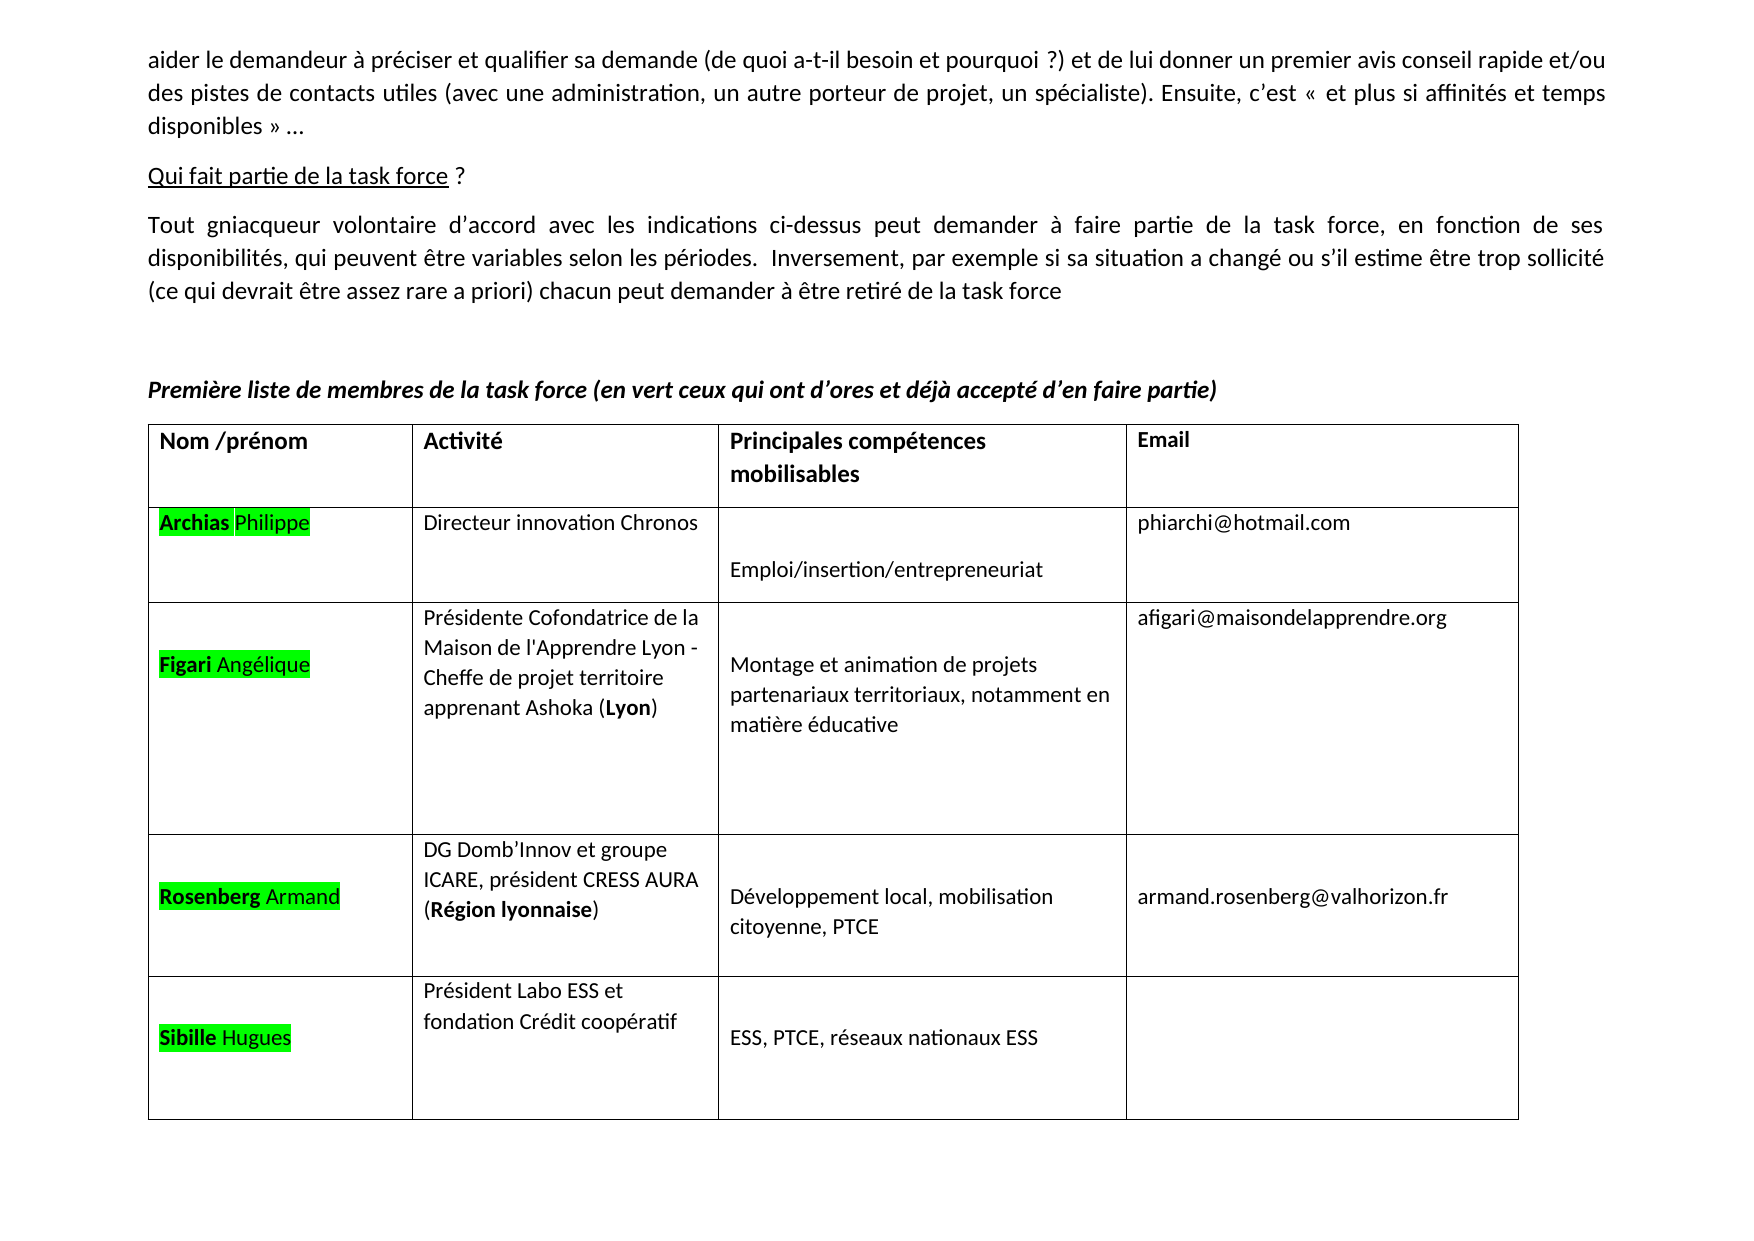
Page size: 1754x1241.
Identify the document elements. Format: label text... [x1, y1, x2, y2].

table_cell Figari Angélique [149, 603, 412, 834]
table_cell Directeur innovation Chronos [413, 508, 718, 602]
text Qui fait partie de la task force ? [148, 160, 1606, 190]
table_cell ESS, PTCE, réseaux nationaux ESS [719, 977, 1126, 1118]
table_cell Développement local, mobilisation citoyenne, PTCE [719, 835, 1126, 976]
table_cell Archias Philippe [149, 508, 412, 602]
text Tout gniacqueur volontaire d’accord avec les indications ci-dessus peut demander à faire partie de la task force, en fonction de ses disponibilités, qui peuvent être variables selon les périodes. Inversement, par exemple si sa situation a changé ou s’il estime être trop sollicité (ce qui devrait être assez rare a priori) chacun peut demander à être retiré de la task force [148, 209, 1606, 306]
table_cell afigari@maisondelapprendre.org [1127, 603, 1518, 834]
table_cell Sibille Hugues [149, 977, 412, 1118]
table_cell phiarchi@hotmail.com [1127, 508, 1518, 602]
table_cell DG Domb’Innov et groupe ICARE, président CRESS AURA (Région lyonnaise) [413, 835, 718, 976]
text Première liste de membres de la task force (en vert ceux qui ont d’ores et déjà accepté d’en faire partie) [148, 374, 1606, 405]
table_header Activité [413, 425, 718, 507]
table_header Principales compétences mobilisables [719, 425, 1126, 507]
table_cell Emploi/insertion/entrepreneuriat [719, 508, 1126, 602]
table_cell Rosenberg Armand [149, 835, 412, 976]
table_cell armand.rosenberg@valhorizon.fr [1127, 835, 1518, 976]
table_cell Montage et animation de projets partenariaux territoriaux, notamment en matière éducative [719, 603, 1126, 834]
table_cell Président Labo ESS et fondation Crédit coopératif [413, 977, 718, 1118]
table_header Nom /prénom [149, 425, 412, 507]
table_header Email [1127, 425, 1518, 507]
table_cell [1127, 977, 1518, 1118]
table_cell Présidente Cofondatrice de la Maison de l'Apprendre Lyon - Cheffe de projet territoire apprenant Ashoka (Lyon) [413, 603, 718, 834]
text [148, 44, 1606, 141]
